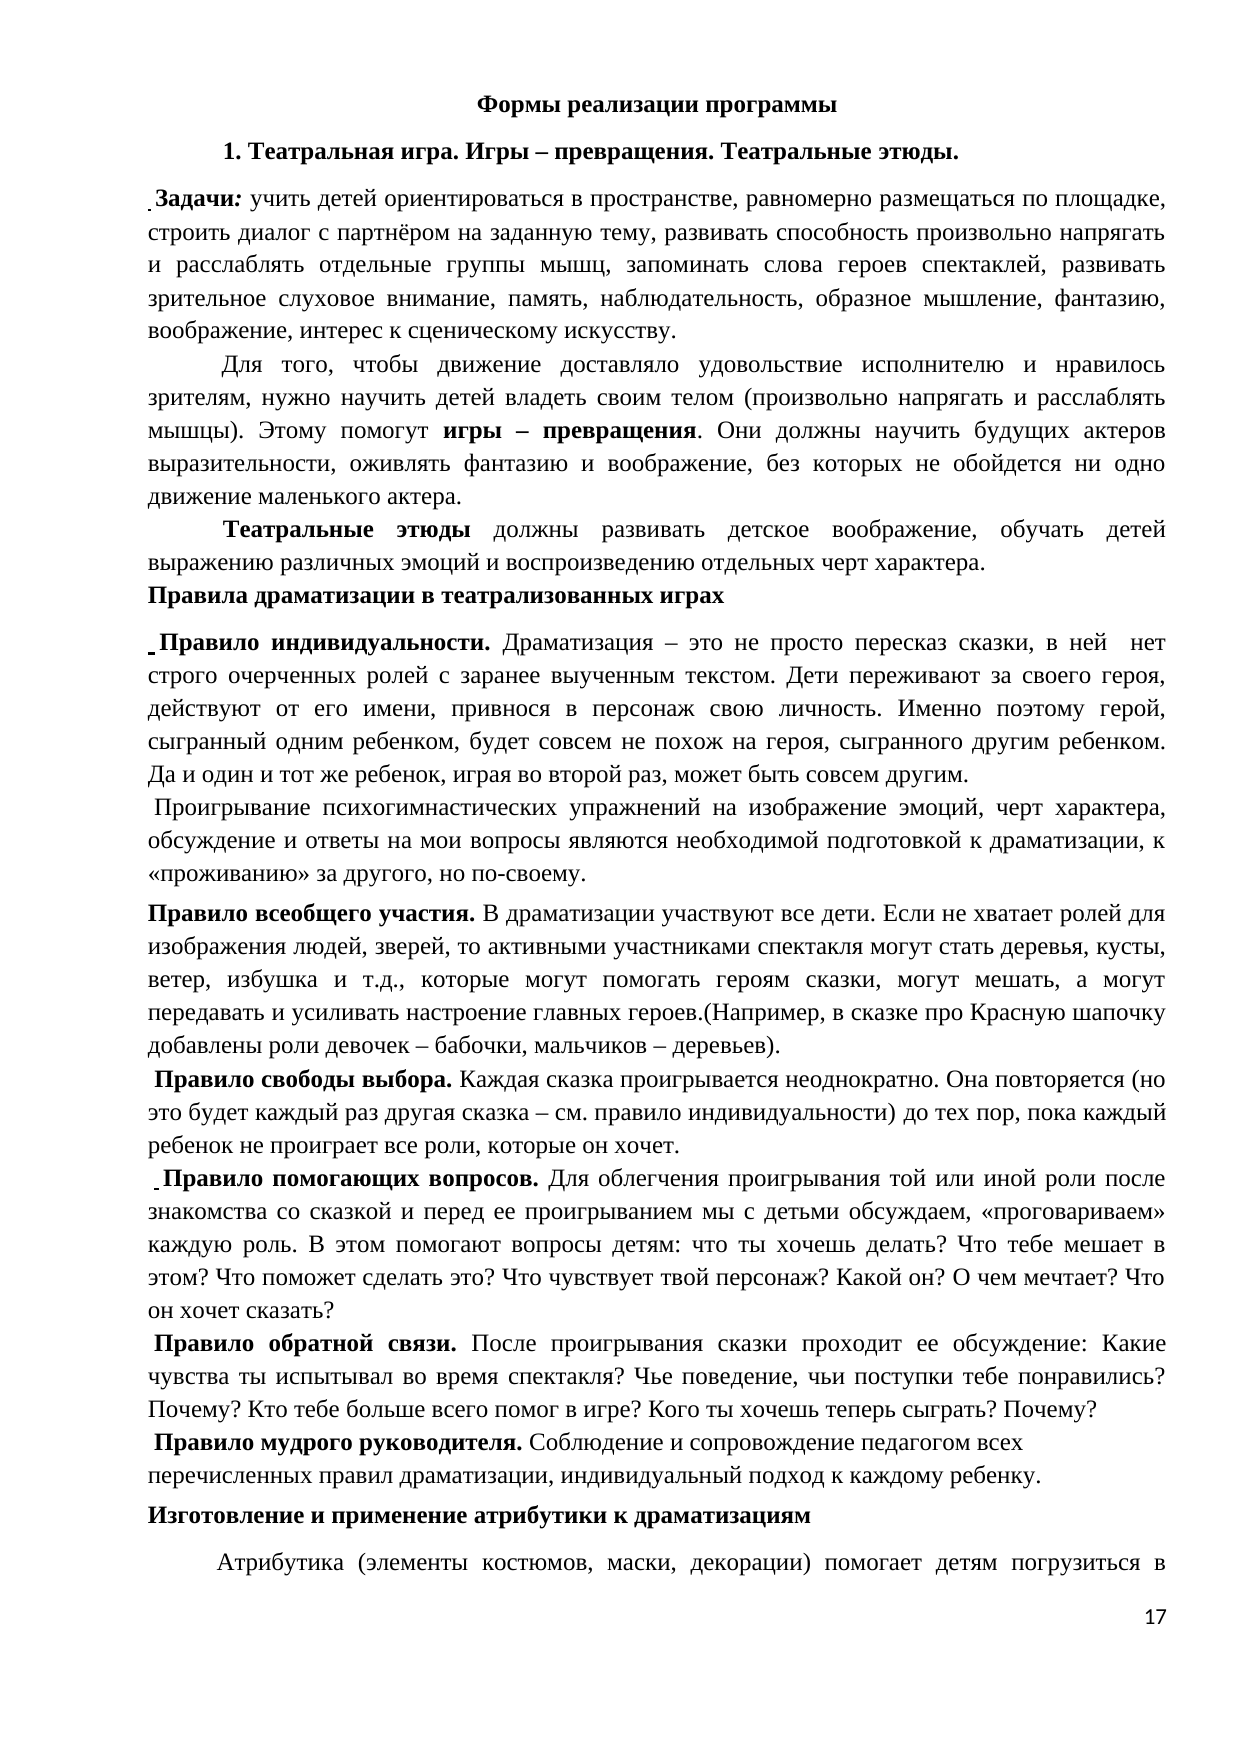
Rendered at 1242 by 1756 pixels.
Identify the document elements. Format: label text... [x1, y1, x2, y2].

text Формы реализации программы [148, 89, 1167, 118]
text Правило всеобщего участия. В драматизации участвуют все дети. Если не хватает ролей для изображения людей, зверей, то активными участниками спектакля могут стать деревья, кусты, ветер, избушка и т.д., которые могут помогать героям сказки, могут мешать, а могут передавать и усиливать настроение главных героев.(Например, в сказке про Красную шапочку добавлены роли девочек – бабочки, мальчиков – деревьев). [148, 898, 1167, 1059]
text Для того, чтобы движение доставляло удовольствие исполнителю и нравилось зрителям, нужно научить детей владеть своим телом (произвольно напрягать и расслаблять мышцы). Этому помогут игры – превращения. Они должны научить будущих актеров выразительности, оживлять фантазию и воображение, без которых не обойдется ни одно движение маленького актера. [148, 349, 1167, 509]
text Изготовление и применение атрибутики к драматизациям [148, 1500, 1167, 1529]
text Правило свободы выбора. Каждая сказка проигрывается неоднократно. Она повторяется (но это будет каждый раз другая сказка – см. правило индивидуальности) до тех пор, пока каждый ребенок не проиграет все роли, которые он хочет. [148, 1064, 1167, 1158]
text Задачи: учить детей ориентироваться в пространстве, равномерно размещаться по площадке, строить диалог с партнёром на заданную тему, развивать способность произвольно напрягать и расслаблять отдельные группы мышц, запоминать слова героев спектаклей, развивать зрительное слуховое внимание, память, наблюдательность, образное мышление, фантазию, воображение, интерес к сценическому искусству. [148, 183, 1167, 344]
text Правило обратной связи. После проигрывания сказки проходит ее обсуждение: Какие чувства ты испытывал во время спектакля? Чье поведение, чьи поступки тебе понравились? Почему? Кто тебе больше всего помог в игре? Кого ты хочешь теперь сыграть? Почему? [148, 1328, 1167, 1423]
text Театральные этюды должны развивать детское воображение, обучать детей выражению различных эмоций и воспроизведению отдельных черт характера. [148, 514, 1167, 576]
text Правило помогающих вопросов. Для облегчения проигрывания той или иной роли после знакомства со сказкой и перед ее проигрыванием мы с детьми обсуждаем, «проговариваем» каждую роль. В этом помогают вопросы детям: что ты хочешь делать? Что тебе мешает в этом? Что поможет сделать это? Что чувствует твой персонаж? Какой он? О чем мечтает? Что он хочет сказать? [148, 1163, 1167, 1323]
text Правило индивидуальности. Драматизация – это не просто пересказ сказки, в ней нет строго очерченных ролей с заранее выученным текстом. Дети переживают за своего героя, действуют от его имени, привнося в персонаж свою личность. Именно поэтому герой, сыгранный одним ребенком, будет совсем не похож на героя, сыгранного другим ребенком. Да и один и тот же ребенок, играя во второй раз, может быть совсем другим. [148, 627, 1167, 788]
text Проигрывание психогимнастических упражнений на изображение эмоций, черт характера, обсуждение и ответы на мои вопросы являются необходимой подготовкой к драматизации, к «проживанию» за другого, но по-своему. [148, 792, 1167, 887]
text 1. Театральная игра. Игры – превращения. Театральные этюды. [148, 136, 1167, 165]
text Правило мудрого руководителя. Соблюдение и сопровождение педагогом всех перечисленных правил драматизации, индивидуальный подход к каждому ребенку. [148, 1427, 1167, 1489]
text Правила драматизации в театрализованных играх [148, 580, 1167, 609]
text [148, 1547, 1167, 1576]
